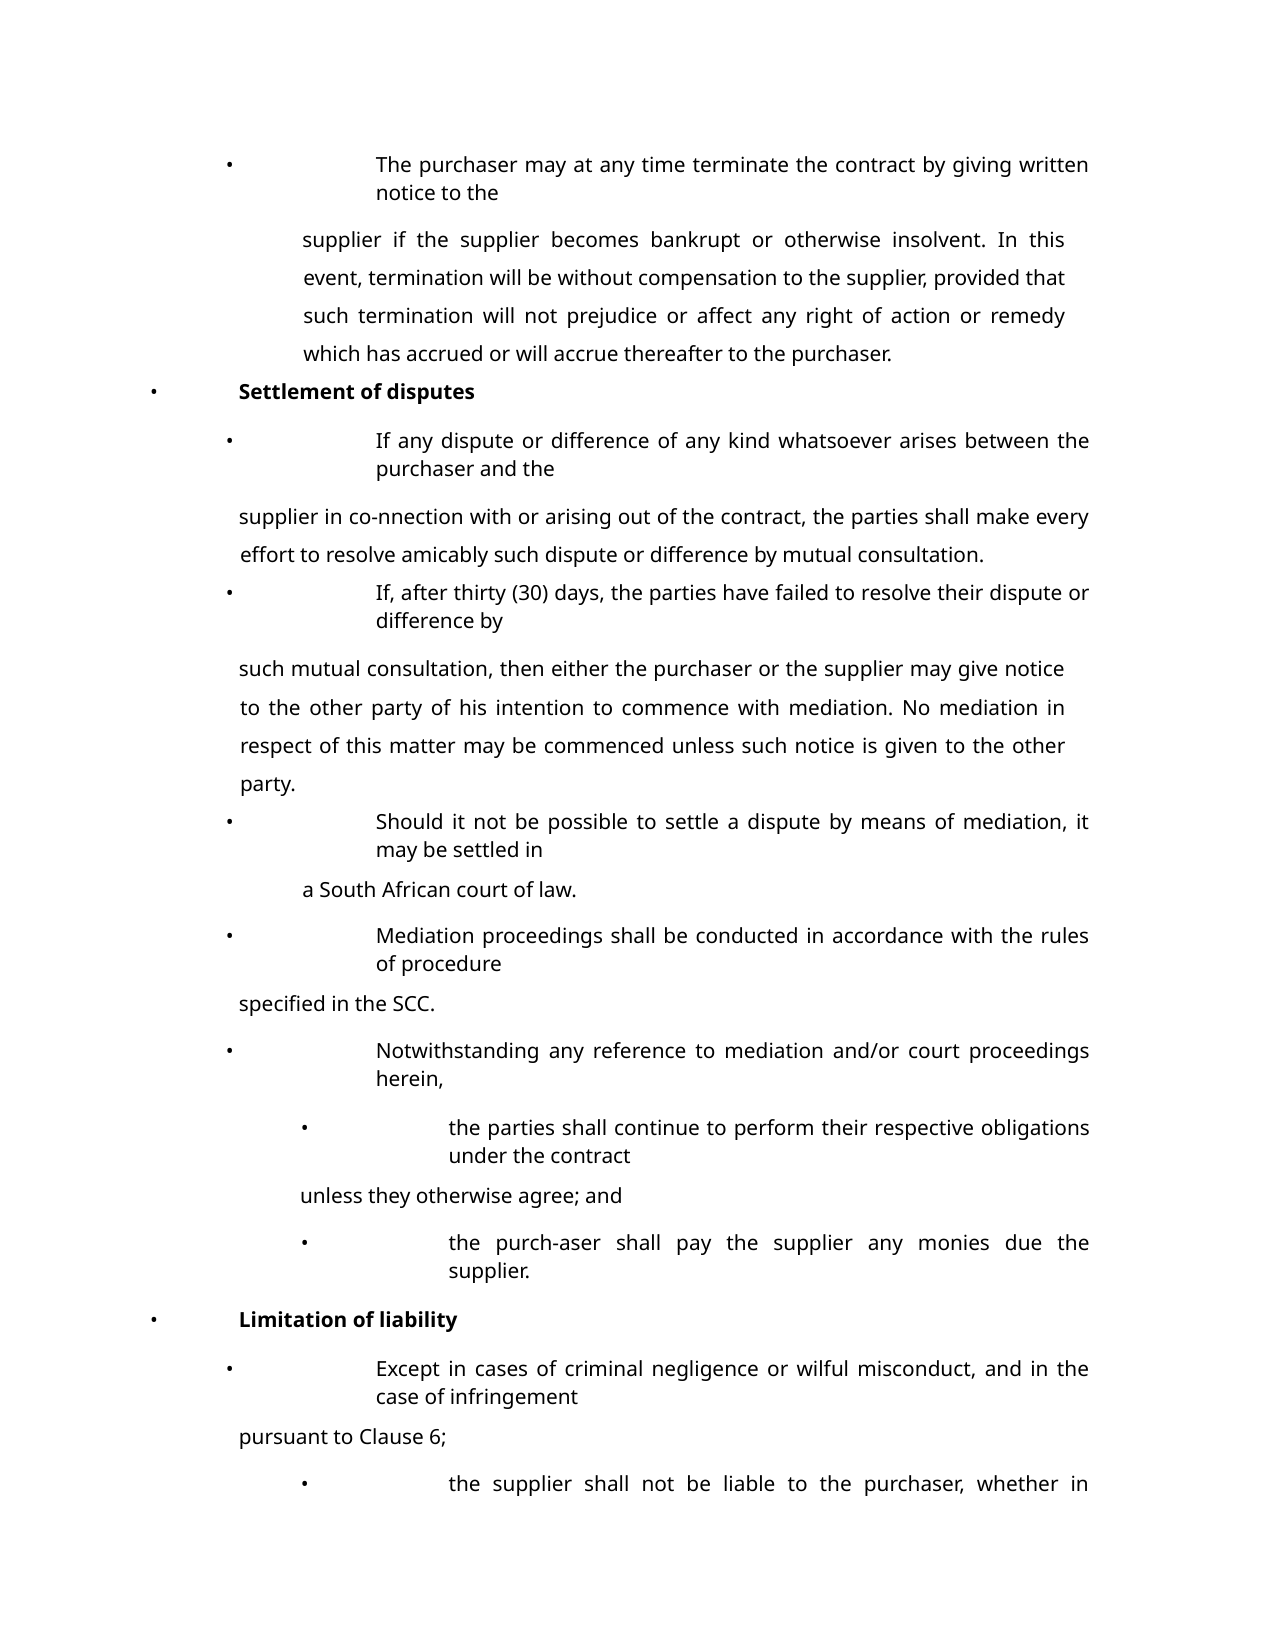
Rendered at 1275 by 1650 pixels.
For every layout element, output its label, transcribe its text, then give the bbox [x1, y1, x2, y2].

text unless they otherwise agree; and [300, 1181, 1090, 1209]
list The purchaser may at any time terminate the contract by giving written notice to the [226, 150, 1090, 206]
list the purch-aser shall pay the supplier any monies due the supplier. [301, 1228, 1090, 1284]
list Mediation proceedings shall be conducted in accordance with the rules of procedure [226, 921, 1090, 977]
list Settlement of disputes [150, 378, 1125, 405]
text such mutual consultation, then either the purchaser or the supplier may give notice to the other party of his intention to commence with mediation. No mediation in respect of this matter may be commenced unless such notice is given to the other party. [239, 646, 1067, 799]
list Limitation of liability [150, 1306, 1125, 1333]
list If, after thirty (30) days, the parties have failed to resolve their dispute or difference by [226, 578, 1090, 634]
text supplier in co-nnection with or arising out of the contract, the parties shall make every effort to resolve amicably such dispute or difference by mutual consultation. [239, 494, 1090, 570]
text specified in the SCC. [239, 989, 1090, 1017]
list Except in cases of criminal negligence or wilful misconduct, and in the case of infringement [226, 1354, 1090, 1410]
list Notwithstanding any reference to mediation and/or court proceedings herein, [226, 1036, 1090, 1092]
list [301, 1469, 1090, 1497]
list Should it not be possible to settle a dispute by means of mediation, it may be settled in [226, 807, 1090, 863]
text pursuant to Clause 6; [239, 1422, 1090, 1450]
list If any dispute or difference of any kind whatsoever arises between the purchaser and the [226, 426, 1090, 482]
text a South African court of law. [302, 875, 1090, 903]
list the parties shall continue to perform their respective obligations under the contract [301, 1113, 1090, 1169]
text supplier if the supplier becomes bankrupt or otherwise insolvent. In this event, termination will be without compensation to the supplier, provided that such termination will not prejudice or affect any right of action or remedy which has accrued or will accrue thereafter to the purchaser. [302, 218, 1066, 369]
